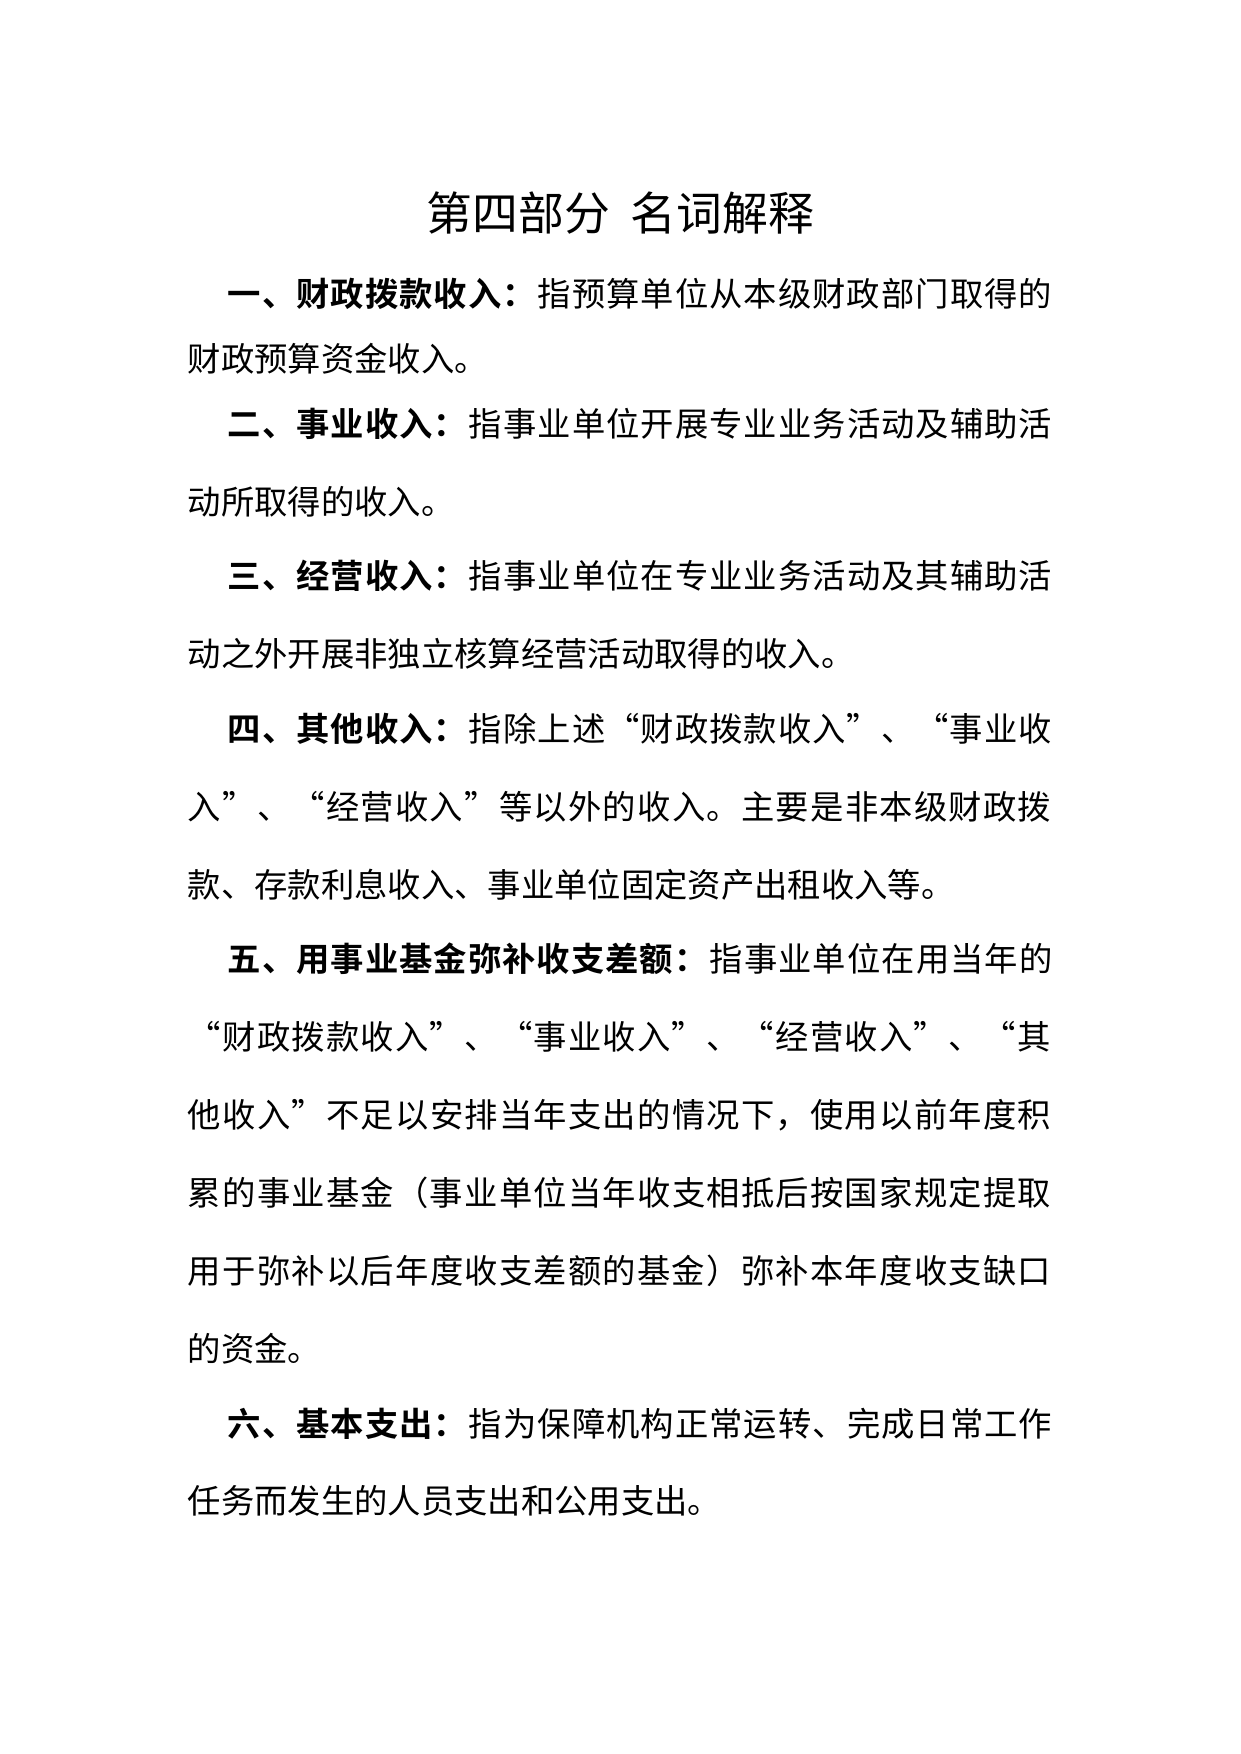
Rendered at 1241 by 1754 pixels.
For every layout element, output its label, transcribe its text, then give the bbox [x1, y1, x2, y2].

text 四、其他收入：指除上述“财政拨款收入”、“事业收入”、“经营收入”等以外的收入。主要是非本级财政拨款、存款利息收入、事业单位固定资产出租收入等。 [188, 694, 1053, 915]
text 一、财政拨款收入：指预算单位从本级财政部门取得的财政预算资金收入。 [187, 259, 1053, 389]
text 二、事业收入：指事业单位开展专业业务活动及辅助活动所取得的收入。 [188, 389, 1053, 532]
text 第四部分 名词解释 [187, 162, 1053, 259]
text 六、基本支出：指为保障机构正常运转、完成日常工作任务而发生的人员支出和公用支出。 [188, 1389, 1053, 1532]
text 三、经营收入：指事业单位在专业业务活动及其辅助活动之外开展非独立核算经营活动取得的收入。 [188, 542, 1053, 685]
text 五、用事业基金弥补收支差额：指事业单位在用当年的“财政拨款收入”、“事业收入”、“经营收入”、“其他收入”不足以安排当年支出的情况下，使用以前年度积累的事业基金（事业单位当年收支相抵后按国家规定提取、用于弥补以后年度收支差额的基金）弥补本年度收支缺口的资金。 [188, 925, 1053, 1379]
